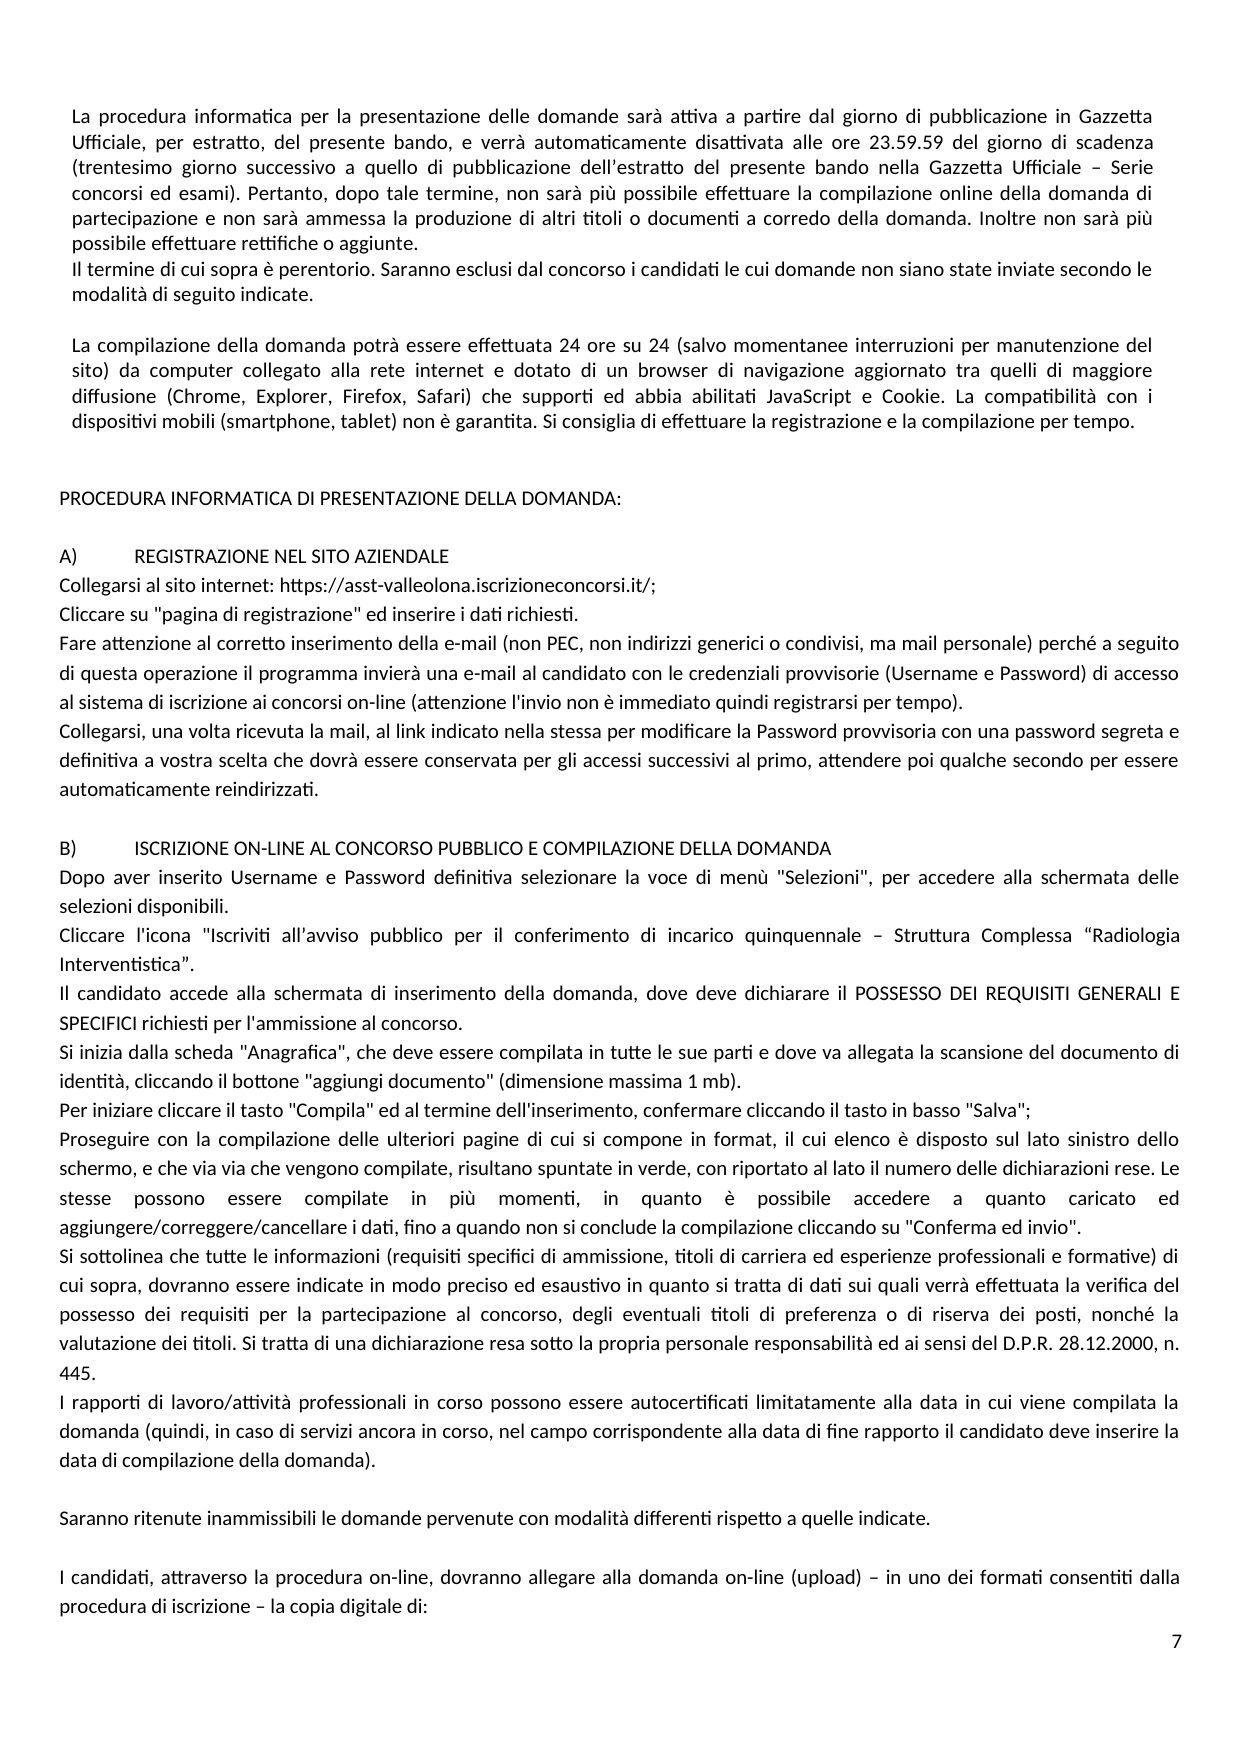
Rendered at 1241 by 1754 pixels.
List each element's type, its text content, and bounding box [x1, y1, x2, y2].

text La compilazione della domanda potrà essere effettuata 24 ore su 24 (salvo momentanee interruzioni per manutenzione del sito) da computer collegato alla rete internet e dotato di un browser di navigazione aggiornato tra quelli di maggiore diffusione (Chrome, Explorer, Firefox, Safari) che supporti ed abbia abilitati JavaScript e Cookie. La compatibilità con i dispositivi mobili (smartphone, tablet) non è garantita. Si consiglia di effettuare la registrazione e la compilazione per tempo. [72, 332, 1156, 434]
text Dopo aver inserito Username e Password definitiva selezionare la voce di menù "Selezioni", per accedere alla schermata delle selezioni disponibili. [59, 864, 1182, 918]
text Si inizia dalla scheda "Anagrafica", che deve essere compilata in tutte le sue parti e dove va allegata la scansione del documento di identità, cliccando il bottone "aggiungi documento" (dimensione massima 1 mb). [59, 1039, 1182, 1093]
text Collegarsi, una volta ricevuta la mail, al link indicato nella stessa per modificare la Password provvisoria con una password segreta e definitiva a vostra scelta che dovrà essere conservata per gli accessi successivi al primo, attendere poi qualche secondo per essere automaticamente reindirizzati. [59, 718, 1182, 802]
text Si sottolinea che tutte le informazioni (requisiti specifici di ammissione, titoli di carriera ed esperienze professionali e formative) di cui sopra, dovranno essere indicate in modo preciso ed esaustivo in quanto si tratta di dati sui quali verrà effettuata la verifica del possesso dei requisiti per la partecipazione al concorso, degli eventuali titoli di preferenza o di riserva dei posti, nonché la valutazione dei titoli. Si tratta di una dichiarazione resa sotto la propria personale responsabilità ed ai sensi del D.P.R. 28.12.2000, n. 445. [59, 1243, 1182, 1385]
text Per iniziare cliccare il tasto "Compila" ed al termine dell'inserimento, confermare cliccando il tasto in basso "Salva"; [59, 1097, 1182, 1123]
text I candidati, attraverso la procedura on-line, dovranno allegare alla domanda on-line (upload) – in uno dei formati consentiti dalla procedura di iscrizione – la copia digitale di: [59, 1564, 1182, 1618]
text Collegarsi al sito internet: https://asst-valleolona.iscrizioneconcorsi.it/; [59, 572, 1182, 598]
text I rapporti di lavoro/attività professionali in corso possono essere autocertificati limitatamente alla data in cui viene compilata la domanda (quindi, in caso di servizi ancora in corso, nel campo corrispondente alla data di fine rapporto il candidato deve inserire la data di compilazione della domanda). [59, 1389, 1182, 1473]
text PROCEDURA INFORMATICA DI PRESENTAZIONE DELLA DOMANDA: [59, 485, 1182, 510]
text Il termine di cui sopra è perentorio. Saranno esclusi dal concorso i candidati le cui domande non siano state inviate secondo le modalità di seguito indicate. [72, 256, 1156, 307]
text Cliccare l'icona "Iscriviti all’avviso pubblico per il conferimento di incarico quinquennale – Struttura Complessa “Radiologia Interventistica”. [59, 922, 1182, 977]
text Il candidato accede alla schermata di inserimento della domanda, dove deve dichiarare il POSSESSO DEI REQUISITI GENERALI E SPECIFICI richiesti per l'ammissione al concorso. [59, 981, 1182, 1035]
text Cliccare su "pagina di registrazione" ed inserire i dati richiesti. [59, 601, 1182, 627]
text A) REGISTRAZIONE NEL SITO AZIENDALE [59, 543, 1182, 568]
text La procedura informatica per la presentazione delle domande sarà attiva a partire dal giorno di pubblicazione in Gazzetta Ufficiale, per estratto, del presente bando, e verrà automaticamente disattivata alle ore 23.59.59 del giorno di scadenza (trentesimo giorno successivo a quello di pubblicazione dell’estratto del presente bando nella Gazzetta Ufficiale – Serie concorsi ed esami). Pertanto, dopo tale termine, non sarà più possibile effettuare la compilazione online della domanda di partecipazione e non sarà ammessa la produzione di altri titoli o documenti a corredo della domanda. Inoltre non sarà più possibile effettuare rettifiche o aggiunte. [72, 103, 1156, 256]
text Proseguire con la compilazione delle ulteriori pagine di cui si compone in format, il cui elenco è disposto sul lato sinistro dello schermo, e che via via che vengono compilate, risultano spuntate in verde, con riportato al lato il numero delle dichiarazioni rese. Le stesse possono essere compilate in più momenti, in quanto è possibile accedere a quanto caricato ed aggiungere/correggere/cancellare i dati, fino a quando non si conclude la compilazione cliccando su "Conferma ed invio". [59, 1126, 1182, 1239]
text Fare attenzione al corretto inserimento della e-mail (non PEC, non indirizzi generici o condivisi, ma mail personale) perché a seguito di questa operazione il programma invierà una e-mail al candidato con le credenziali provvisorie (Username e Password) di accesso al sistema di iscrizione ai concorsi on-line (attenzione l'invio non è immediato quindi registrarsi per tempo). [59, 631, 1182, 714]
text Saranno ritenute inammissibili le domande pervenute con modalità differenti rispetto a quelle indicate. [59, 1506, 1182, 1531]
text B) ISCRIZIONE ON-LINE AL CONCORSO PUBBLICO E COMPILAZIONE DELLA DOMANDA [59, 835, 1182, 860]
